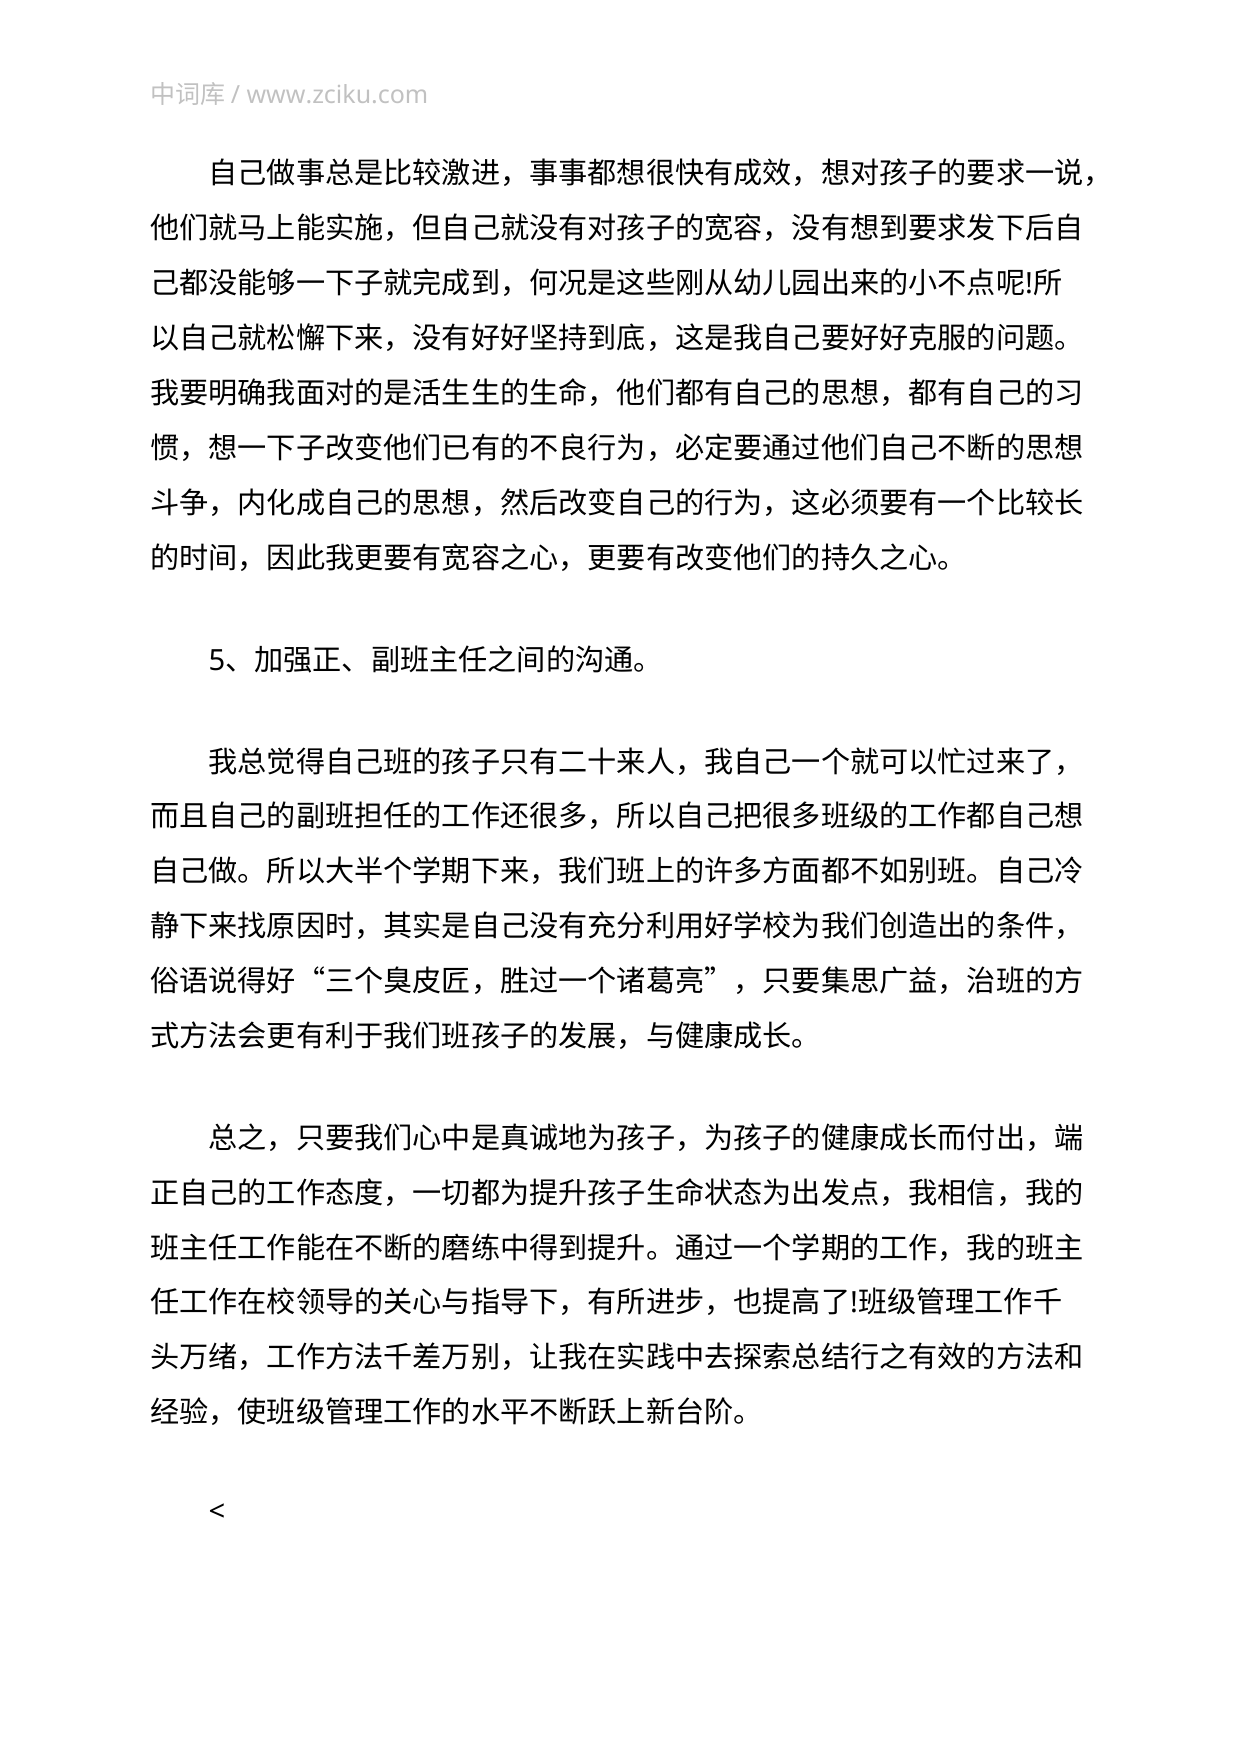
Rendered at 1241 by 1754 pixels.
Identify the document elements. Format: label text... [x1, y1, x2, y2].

text 总之，只要我们心中是真诚地为孩子，为孩子的健康成长而付出，端正自己的工作态度，一切都为提升孩子生命状态为出发点，我相信，我的班主任工作能在不断的磨练中得到提升。通过一个学期的工作，我的班主任工作在校领导的关心与指导下，有所进步，也提高了!班级管理工作千头万绪，工作方法千差万别，让我在实践中去探索总结行之有效的方法和经验，使班级管理工作的水平不断跃上新台阶。 [150, 1114, 1090, 1431]
text 5、加强正、副班主任之间的沟通。 [150, 636, 1090, 678]
text 自己做事总是比较激进，事事都想很快有成效，想对孩子的要求一说，他们就马上能实施，但自己就没有对孩子的宽容，没有想到要求发下后自己都没能够一下子就完成到，何况是这些刚从幼儿园出来的小不点呢!所以自己就松懈下来，没有好好坚持到底，这是我自己要好好克服的问题。我要明确我面对的是活生生的生命，他们都有自己的思想，都有自己的习惯，想一下子改变他们已有的不良行为，必定要通过他们自己不断的思想斗争，内化成自己的思想，然后改变自己的行为，这必须要有一个比较长的时间，因此我更要有宽容之心，更要有改变他们的持久之心。 [150, 150, 1090, 577]
text < [150, 1491, 1090, 1530]
text 我总觉得自己班的孩子只有二十来人，我自己一个就可以忙过来了，而且自己的副班担任的工作还很多，所以自己把很多班级的工作都自己想自己做。所以大半个学期下来，我们班上的许多方面都不如别班。自己冷静下来找原因时，其实是自己没有充分利用好学校为我们创造出的条件，俗语说得好“三个臭皮匠，胜过一个诸葛亮”，只要集思广益，治班的方式方法会更有利于我们班孩子的发展，与健康成长。 [150, 738, 1090, 1055]
